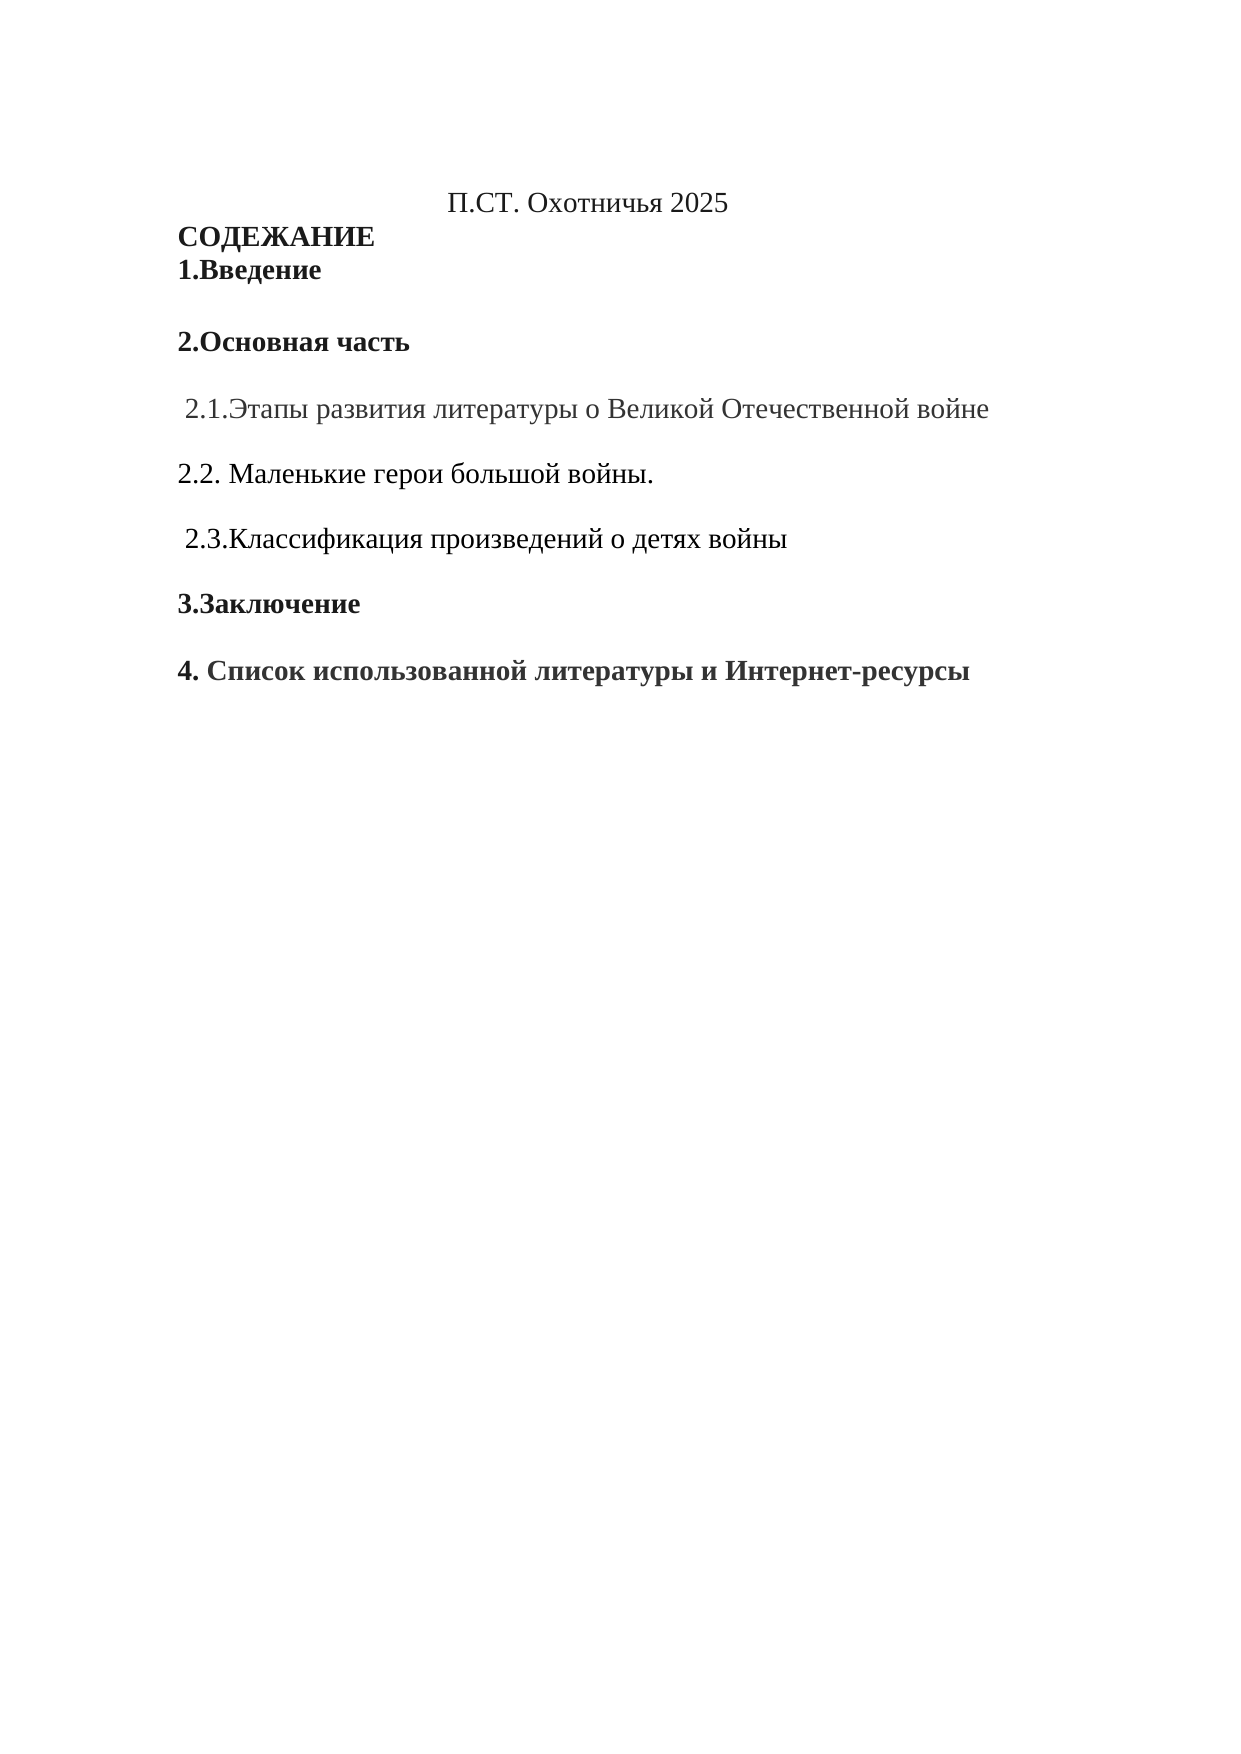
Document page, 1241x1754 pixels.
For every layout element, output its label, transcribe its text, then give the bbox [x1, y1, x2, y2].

text П.СТ. Охотничья 2025 [177, 185, 1107, 219]
text 3.Заключение [177, 586, 1107, 619]
text 2.1.Этапы развития литературы о Великой Отечественной войне [177, 392, 1107, 425]
text 2.3.Классификация произведений о детях войны [177, 521, 1107, 555]
text 2.Основная часть [177, 324, 1107, 358]
text СОДЕЖАНИЕ [177, 219, 1107, 252]
text 2.2. Маленькие герои большой войны. [177, 456, 1107, 490]
text 4. Список использованной литературы и Интернет-ресурсы [177, 653, 1107, 687]
text 1.Введение [177, 252, 1107, 286]
